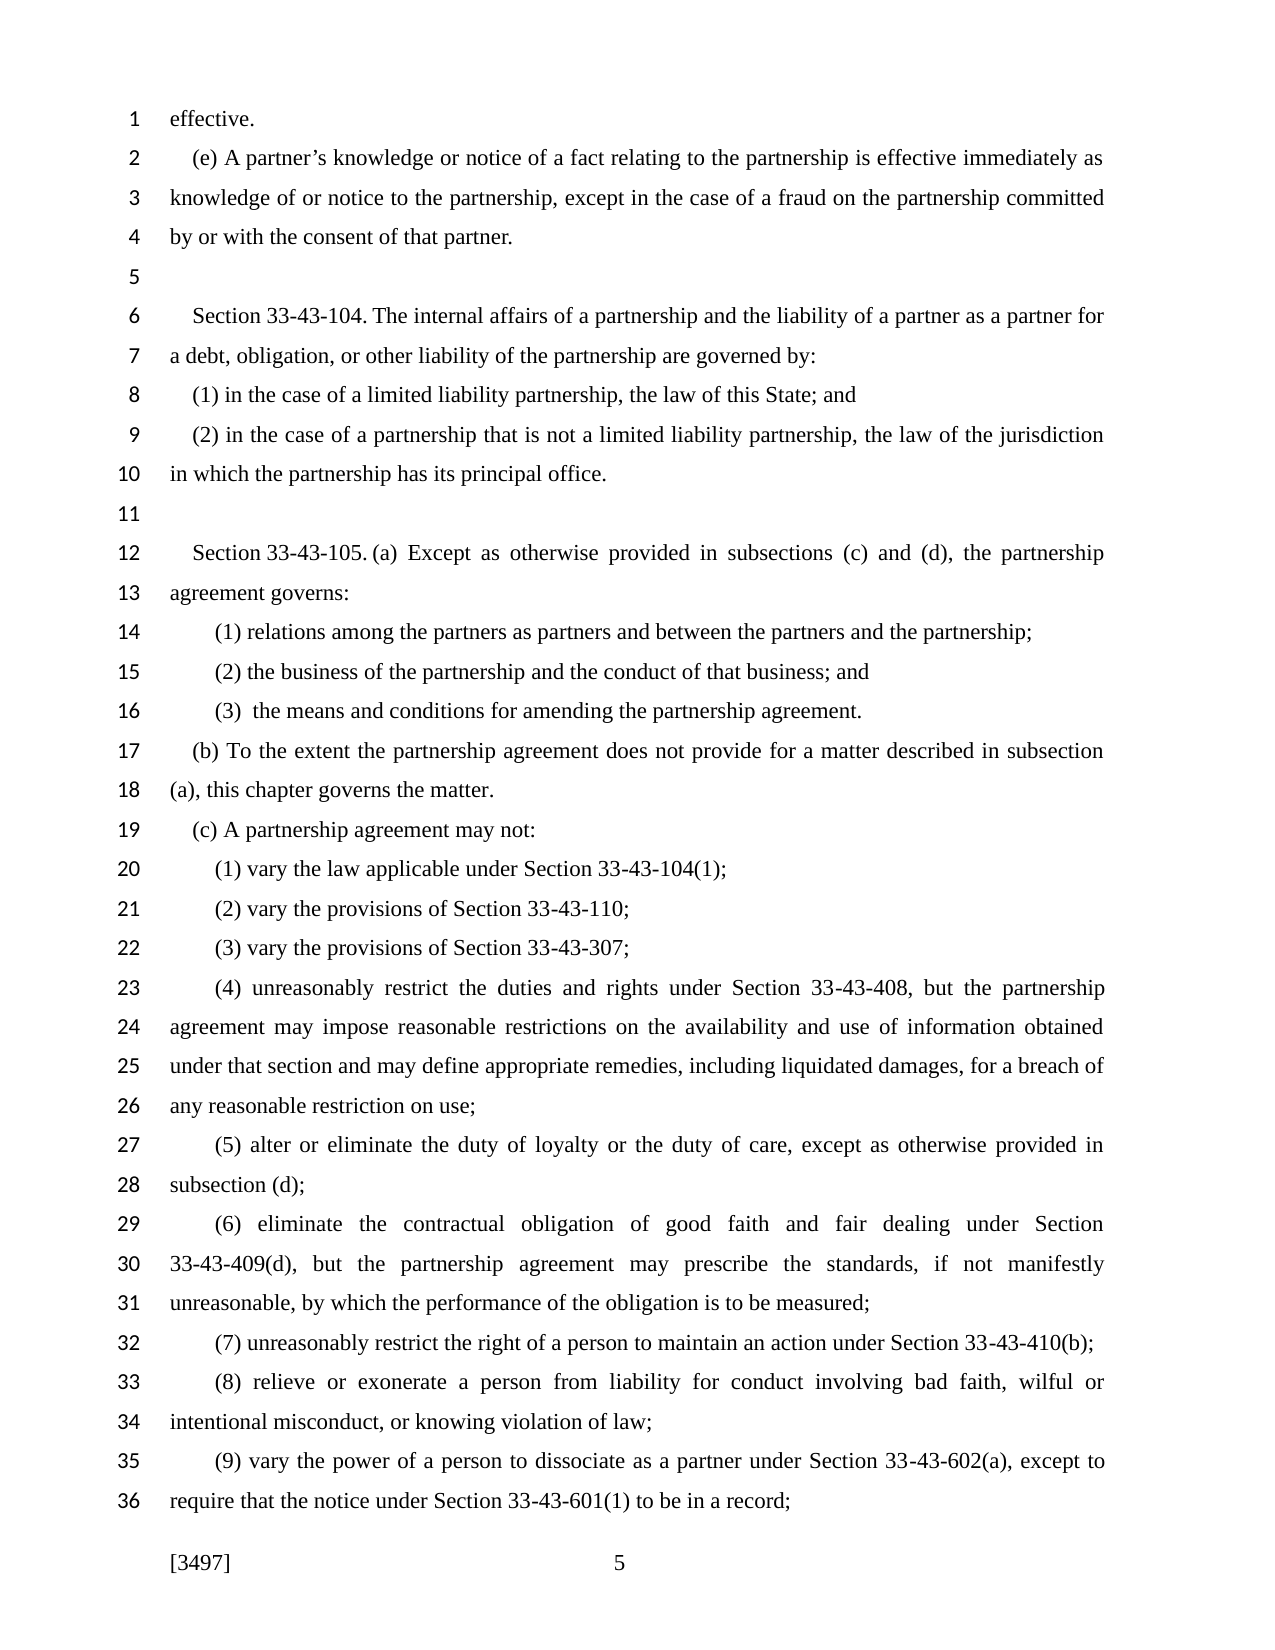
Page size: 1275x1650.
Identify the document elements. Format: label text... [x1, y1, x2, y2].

text (1) vary the law applicable under Section 33-43-104(1); [169, 855, 1106, 881]
text (b) To the extent the partnership agreement does not provide for a matter described in subsection (a), this chapter governs the matter. [169, 737, 1106, 802]
text (8) relieve or exonerate a person from liability for conduct involving bad faith, wilful or intentional misconduct, or knowing violation of law; [169, 1368, 1106, 1434]
text Section 33-43-104. The internal affairs of a partnership and the liability of a partner as a partner for a debt, obligation, or other liability of the partnership are governed by: [169, 302, 1106, 368]
text (4) unreasonably restrict the duties and rights under Section 33-43-408, but the partnership agreement may impose reasonable restrictions on the availability and use of information obtained under that section and may define appropriate remedies, including liquidated damages, for a breach of any reasonable restriction on use; [169, 973, 1106, 1118]
text (3) the means and conditions for amending the partnership agreement. [169, 697, 1106, 723]
text (2) vary the provisions of Section 33-43-110; [169, 894, 1106, 921]
text (2) the business of the partnership and the conduct of that business; and [169, 658, 1106, 684]
text (c) A partnership agreement may not: [169, 816, 1106, 842]
text (1) in the case of a limited liability partnership, the law of this State; and [169, 381, 1106, 408]
text (9) vary the power of a person to dissociate as a partner under Section 33-43-602(a), except to require that the notice under Section 33-43-601(1) to be in a record; [169, 1447, 1106, 1513]
text Section 33-43-105. (a) Except as otherwise provided in subsections (c) and (d), the partnership agreement governs: [169, 539, 1106, 605]
text (6) eliminate the contractual obligation of good faith and fair dealing under Section 33-43-409(d), but the partnership agreement may prescribe the standards, if not manifestly unreasonable, by which the performance of the obligation is to be measured; [169, 1210, 1106, 1316]
text (1) relations among the partners as partners and between the partners and the partnership; [169, 618, 1106, 644]
text (e) A partner’s knowledge or notice of a fact relating to the partnership is effective immediately as knowledge of or notice to the partnership, except in the case of a fraud on the partnership committed by or with the consent of that partner. [169, 144, 1106, 250]
text (7) unreasonably restrict the right of a person to maintain an action under Section 33-43-410(b); [169, 1329, 1106, 1355]
text (5) alter or eliminate the duty of loyalty or the duty of care, except as otherwise provided in subsection (d); [169, 1131, 1106, 1197]
text (2) in the case of a partnership that is not a limited liability partnership, the law of the jurisdiction in which the partnership has its principal office. [169, 421, 1106, 487]
text (3) vary the provisions of Section 33-43-307; [169, 934, 1106, 960]
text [169, 105, 1106, 131]
